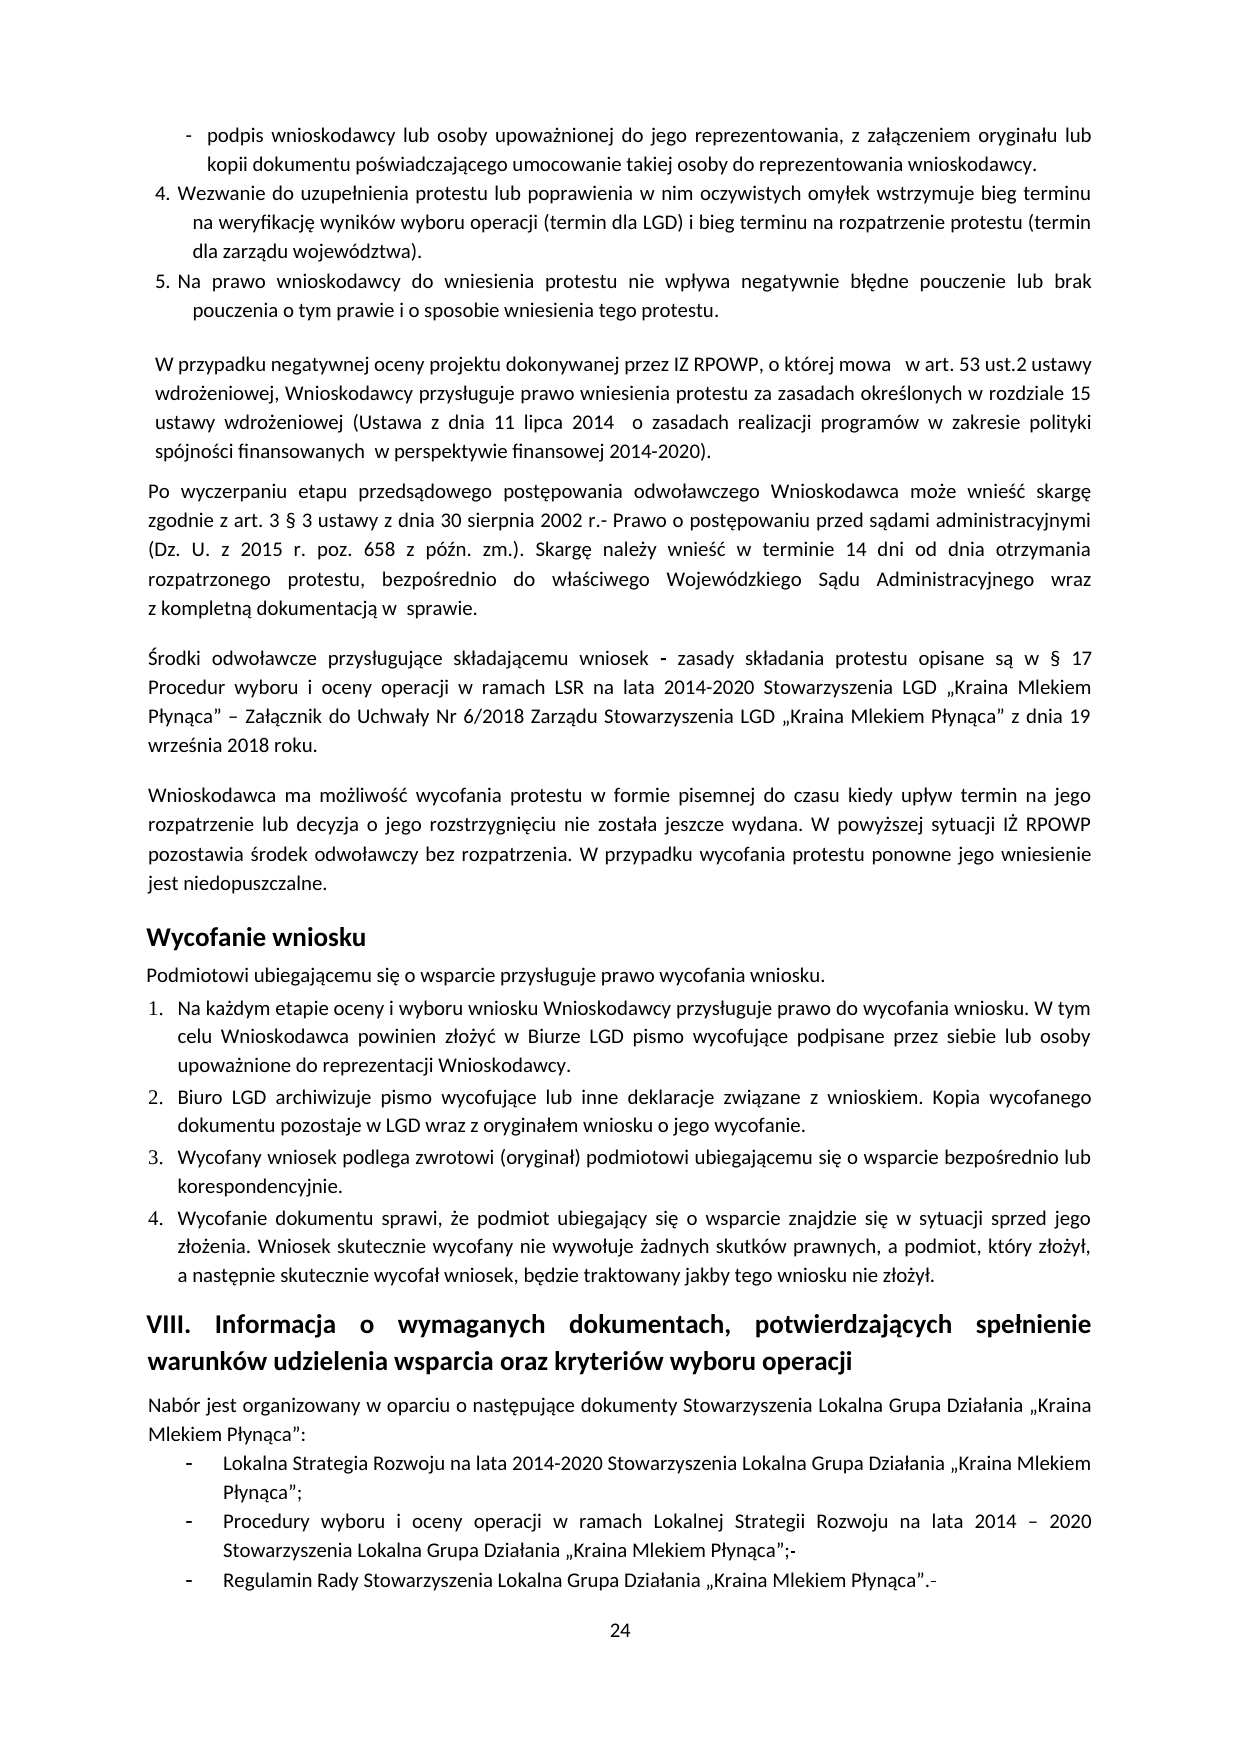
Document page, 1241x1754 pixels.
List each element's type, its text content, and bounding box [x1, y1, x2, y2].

list Biuro LGD archiwizuje pismo wycofujące lub inne deklaracje związane z wnioskiem. Kopia wycofanego dokumentu pozostaje w LGD wraz z oryginałem wniosku o jego wycofanie. [148, 1084, 1093, 1138]
list Procedury wyboru i oceny operacji w ramach Lokalnej Strategii Rozwoju na lata 2014 – 2020 Stowarzyszenia Lokalna Grupa Działania „Kraina Mlekiem Płynąca”; [185, 1508, 1093, 1563]
text Podmiotowi ubiegającemu się o wsparcie przysługuje prawo wycofania wniosku. [146, 963, 1093, 988]
list Wezwanie do uzupełnienia protestu lub poprawienia w nim oczywistych omyłek wstrzymuje bieg terminu na weryfikację wyników wyboru operacji (termin dla LGD) i bieg terminu na rozpatrzenie protestu (termin dla zarządu województwa). [155, 180, 1093, 264]
list Na każdym etapie oceny i wyboru wniosku Wnioskodawcy przysługuje prawo do wycofania wniosku. W tym celu Wnioskodawca powinien złożyć w Biurze LGD pismo wycofujące podpisane przez siebie lub osoby upoważnione do reprezentacji Wnioskodawcy. [148, 995, 1093, 1077]
subtitle VIII. Informacja o wymaganych dokumentach, potwierdzających spełnienie warunków udzielenia wsparcia oraz kryteriów wyboru operacji [146, 1307, 1093, 1377]
list podpis wnioskodawcy lub osoby upoważnionej do jego reprezentowania, z załączeniem oryginału lub kopii dokumentu poświadczającego umocowanie takiej osoby do reprezentowania wnioskodawcy. [185, 122, 1093, 177]
list Wycofany wniosek podlega zwrotowi (oryginał) podmiotowi ubiegającemu się o wsparcie bezpośrednio lub korespondencyjnie. [148, 1144, 1093, 1198]
text Wycofanie wniosku [146, 920, 1093, 953]
text Nabór jest organizowany w oparciu o następujące dokumenty Stowarzyszenia Lokalna Grupa Działania „Kraina Mlekiem Płynąca”: [148, 1392, 1093, 1446]
text Środki odwoławcze przysługujące składającemu wniosek - zasady składania protestu opisane są w § 17 Procedur wyboru i oceny operacji w ramach LSR na lata 2014-2020 Stowarzyszenia LGD „Kraina Mlekiem Płynąca” – Załącznik do Uchwały Nr 6/2018 Zarządu Stowarzyszenia LGD „Kraina Mlekiem Płynąca” z dnia 19 września 2018 roku. [148, 645, 1093, 758]
text Po wyczerpaniu etapu przedsądowego postępowania odwoławczego Wnioskodawca może wnieść skargę zgodnie z art. 3 § 3 ustawy z dnia 30 sierpnia 2002 r.- Prawo o postępowaniu przed sądami administracyjnymi (Dz. U. z 2015 r. poz. 658 z późn. zm.). Skargę należy wnieść w terminie 14 dni od dnia otrzymania rozpatrzonego protestu, bezpośrednio do właściwego Wojewódzkiego Sądu Administracyjnego wraz z kompletną dokumentacją w sprawie. [148, 478, 1093, 620]
text W przypadku negatywnej oceny projektu dokonywanej przez IZ RPOWP, o której mowa w art. 53 ust.2 ustawy wdrożeniowej, Wnioskodawcy przysługuje prawo wniesienia protestu za zasadach określonych w rozdziale 15 ustawy wdrożeniowej (Ustawa z dnia 11 lipca 2014 o zasadach realizacji programów w zakresie polityki spójności finansowanych w perspektywie finansowej 2014-2020). [155, 351, 1093, 464]
list Lokalna Strategia Rozwoju na lata 2014-2020 Stowarzyszenia Lokalna Grupa Działania „Kraina Mlekiem Płynąca”; [185, 1450, 1093, 1505]
list Regulamin Rady Stowarzyszenia Lokalna Grupa Działania „Kraina Mlekiem Płynąca”. [185, 1567, 1093, 1592]
text Wnioskodawca ma możliwość wycofania protestu w formie pisemnej do czasu kiedy upływ termin na jego rozpatrzenie lub decyzja o jego rozstrzygnięciu nie została jeszcze wydana. W powyższej sytuacji IŻ RPOWP pozostawia środek odwoławczy bez rozpatrzenia. W przypadku wycofania protestu ponowne jego wniesienie jest niedopuszczalne. [148, 782, 1093, 895]
list Wycofanie dokumentu sprawi, że podmiot ubiegający się o wsparcie znajdzie się w sytuacji sprzed jego złożenia. Wniosek skutecznie wycofany nie wywołuje żadnych skutków prawnych, a podmiot, który złożył, a następnie skutecznie wycofał wniosek, będzie traktowany jakby tego wniosku nie złożył. [148, 1205, 1093, 1287]
list Na prawo wnioskodawcy do wniesienia protestu nie wpływa negatywnie błędne pouczenie lub brak pouczenia o tym prawie i o sposobie wniesienia tego protestu. [155, 268, 1093, 322]
